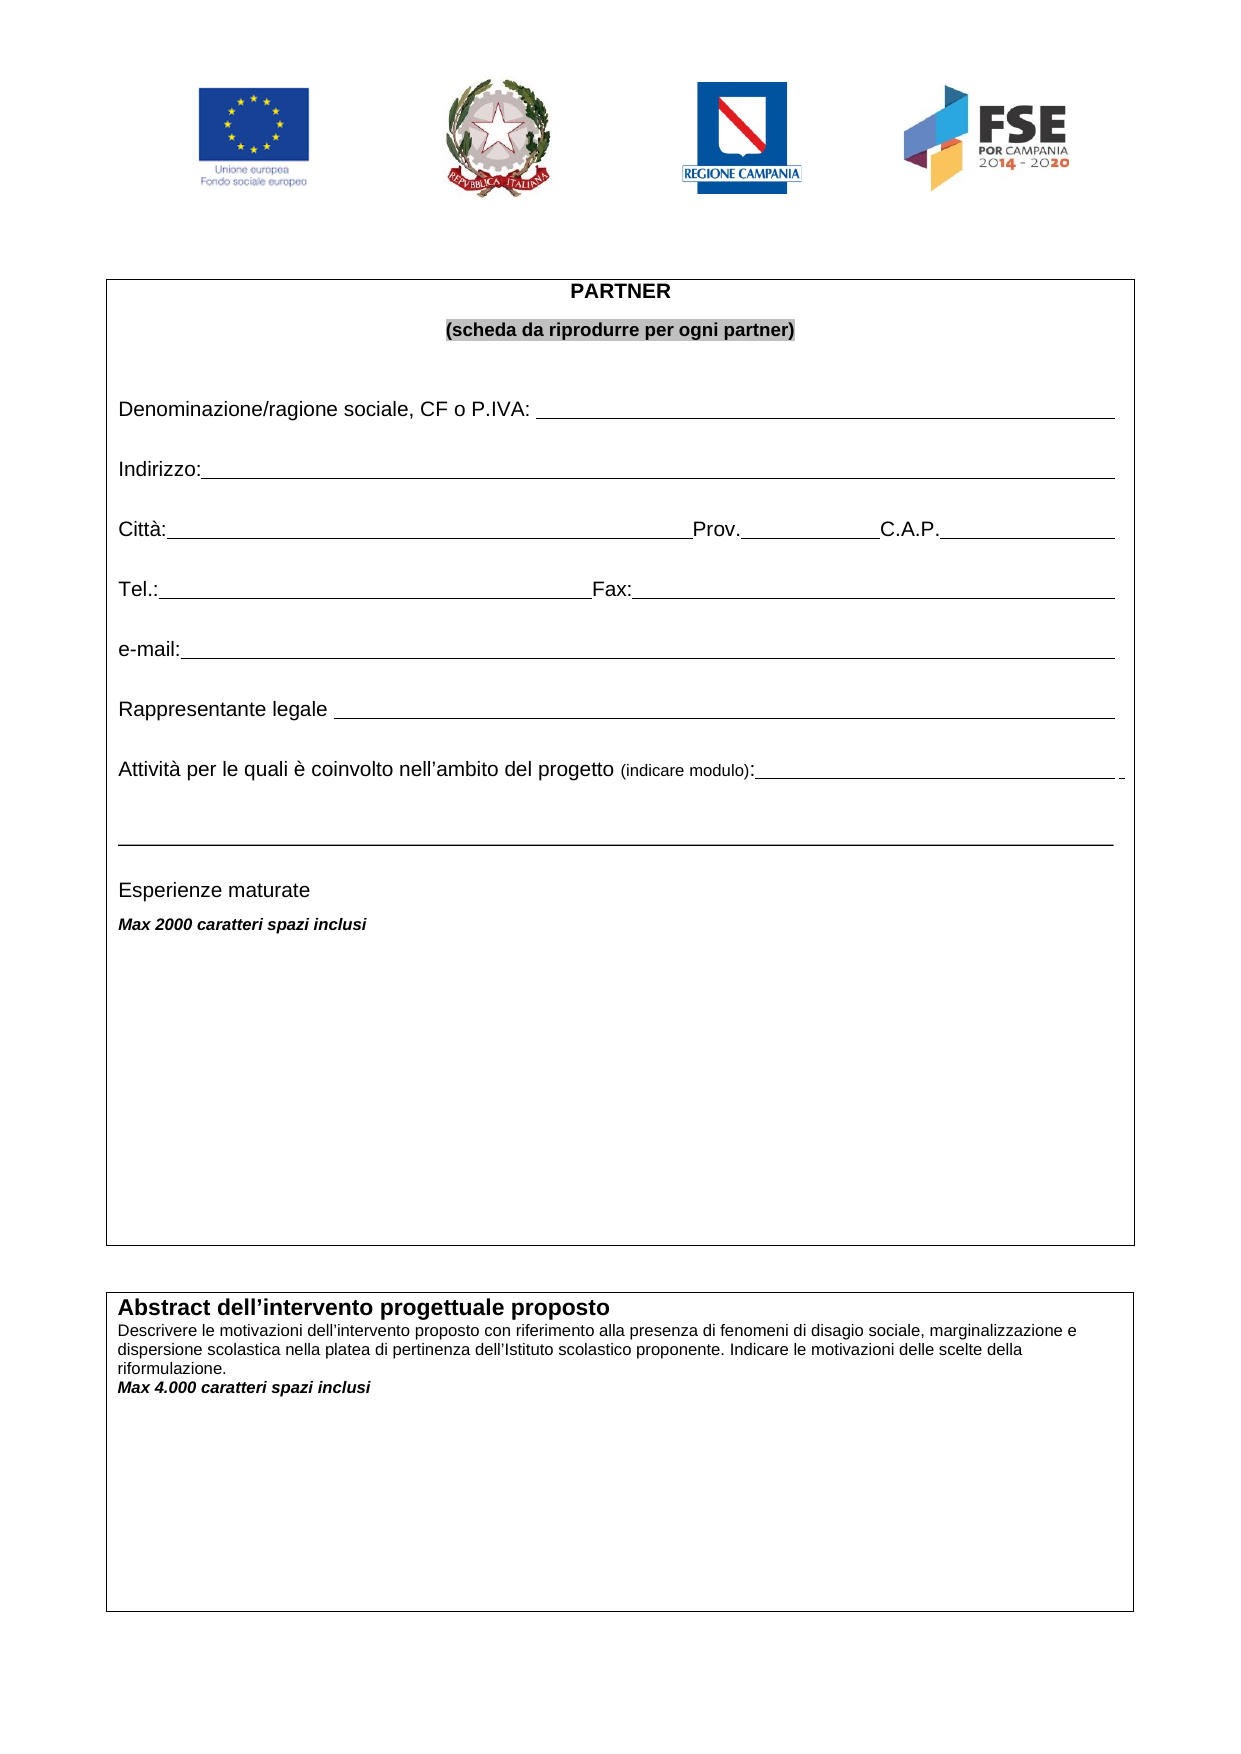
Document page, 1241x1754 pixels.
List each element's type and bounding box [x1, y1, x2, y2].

picture [903, 84, 1069, 192]
picture [443, 76, 553, 200]
picture [682, 82, 802, 194]
picture [198, 87, 310, 188]
